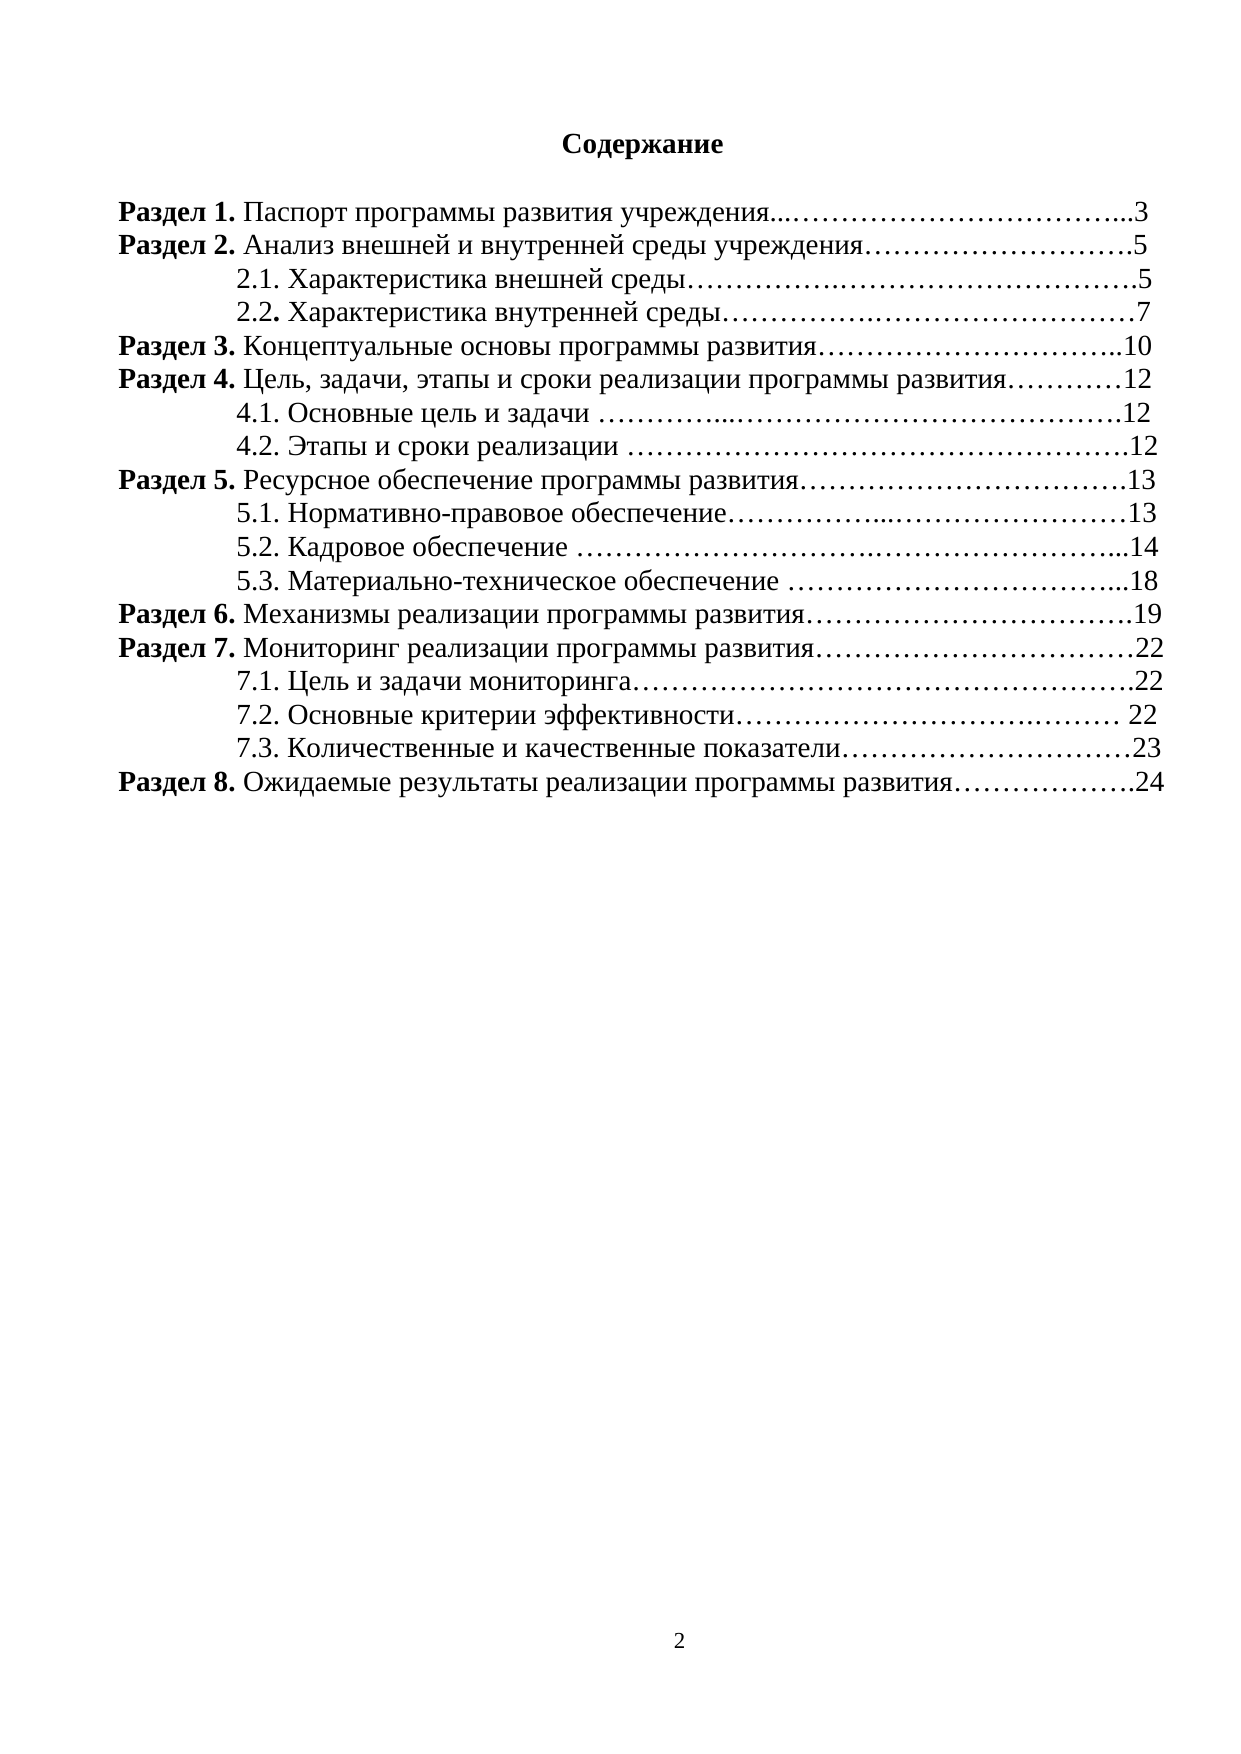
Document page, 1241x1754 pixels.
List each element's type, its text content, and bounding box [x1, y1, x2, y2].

text 2.1. Характеристика внешней среды…………….………………………….5 [222, 261, 1166, 294]
text Раздел 5. Ресурсное обеспечение программы развития…………………………….13 [118, 462, 1166, 496]
text 7.3. Количественные и качественные показатели…………………………23 [118, 730, 1166, 764]
text 5.2. Кадровое обеспечение ………………………….……………………...14 [222, 529, 1166, 563]
text Раздел 4. Цель, задачи, этапы и сроки реализации программы развития…………12 [118, 361, 1166, 395]
text Раздел 7. Мониторинг реализации программы развития……………………………22 [118, 630, 1166, 663]
text 5.1. Нормативно-правовое обеспечение……………...……………………13 [222, 496, 1166, 529]
text Раздел 6. Механизмы реализации программы развития…………………………….19 [118, 596, 1166, 630]
text Раздел 8. Ожидаемые результаты реализации программы развития……………….24 [118, 764, 1166, 797]
text 7.2. Основные критерии эффективности………………………….……… 22 [222, 697, 1166, 730]
text 4.1. Основные цель и задачи …………...………………………………….12 [222, 395, 1166, 428]
text Содержание [118, 127, 1166, 160]
text Раздел 2. Анализ внешней и внутренней среды учреждения……………………….5 [118, 227, 1166, 261]
text 4.2. Этапы и сроки реализации …………………………………………….12 [118, 428, 1166, 462]
text Раздел 1. Паспорт программы развития учреждения...……………………………...3 [118, 194, 1166, 227]
text 2.2. Характеристика внутренней среды…………….………………………7 [222, 294, 1166, 328]
text Раздел 3. Концептуальные основы программы развития…………………………..10 [118, 328, 1166, 361]
text 7.1. Цель и задачи мониторинга…………………………………………….22 [222, 663, 1166, 697]
text 5.3. Материально-техническое обеспечение ……………………………...18 [222, 563, 1166, 596]
